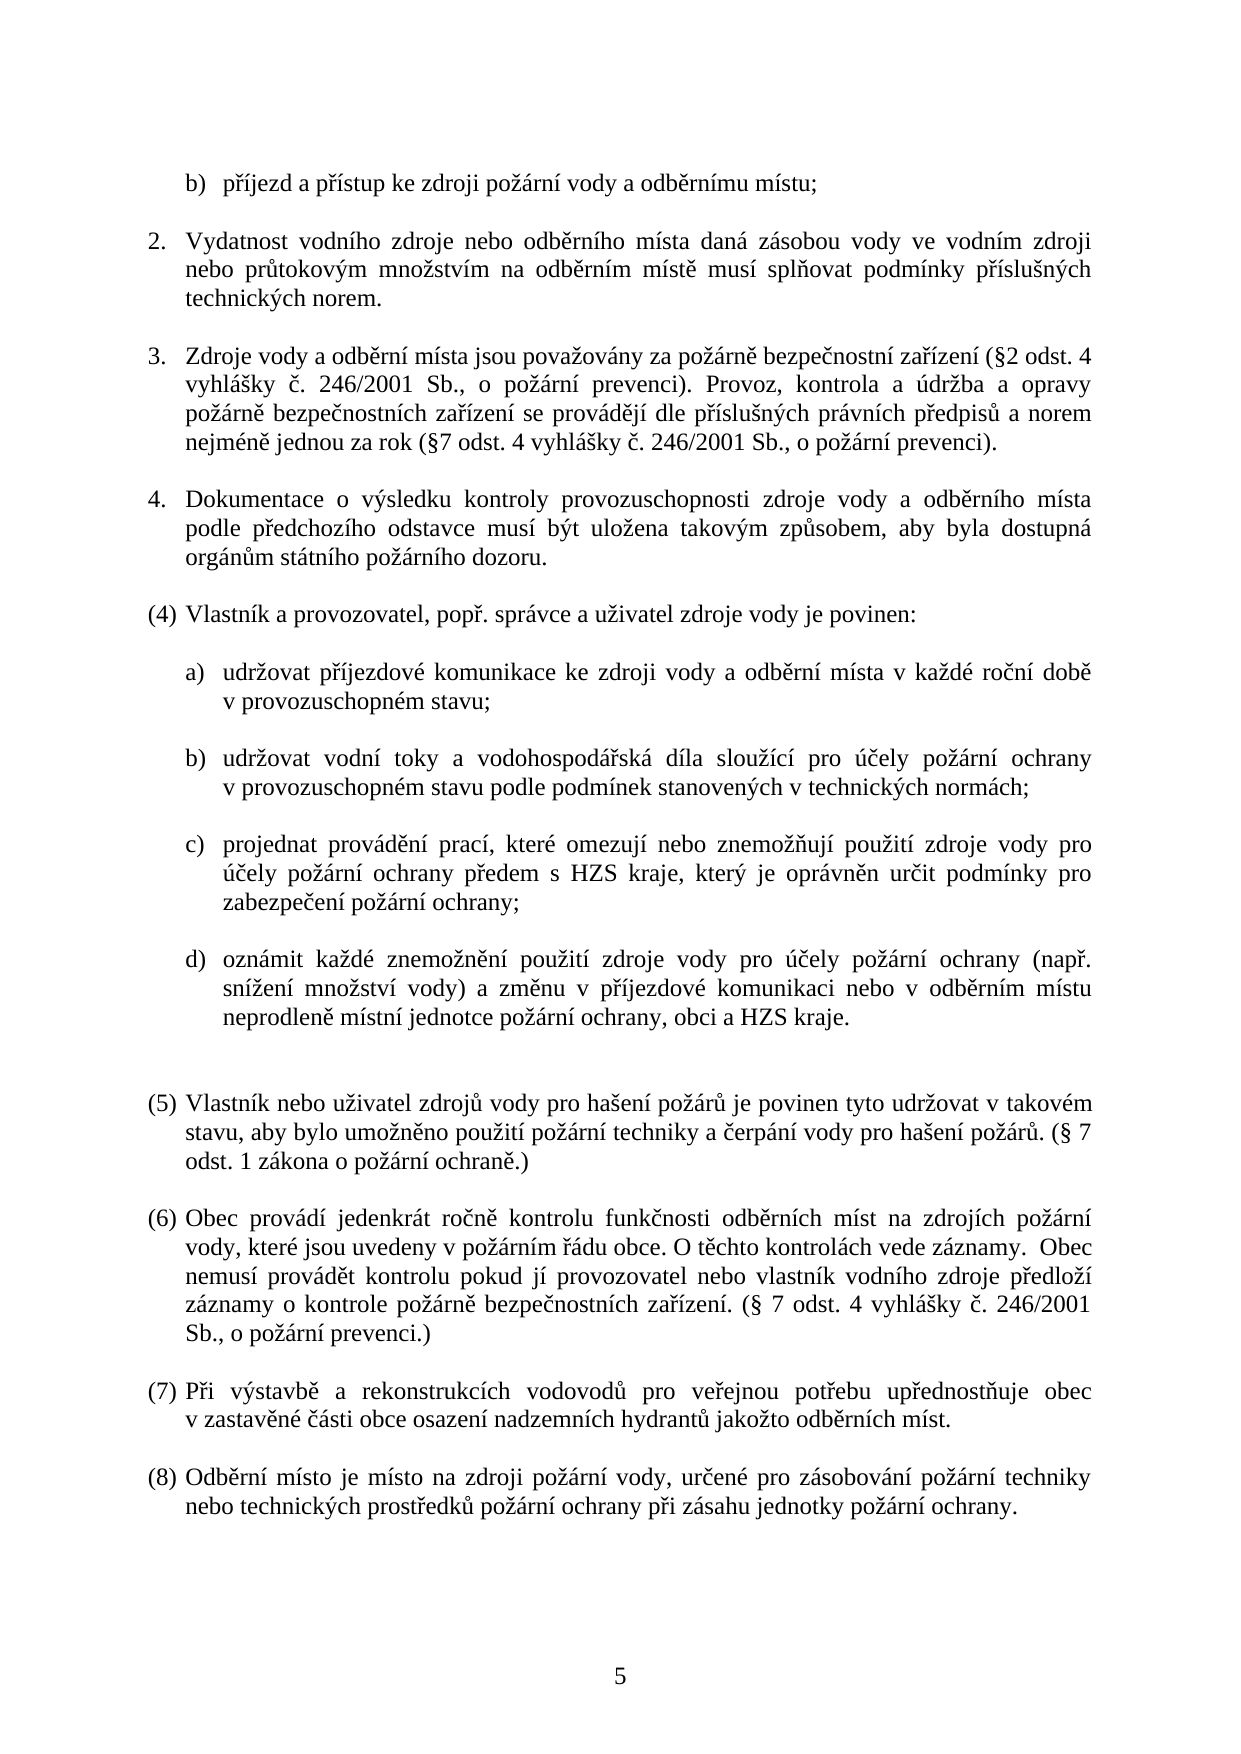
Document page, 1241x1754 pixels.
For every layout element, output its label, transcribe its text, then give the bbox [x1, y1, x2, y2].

list Vydatnost vodního zdroje nebo odběrního místa daná zásobou vody ve vodním zdroji nebo průtokovým množstvím na odběrním místě musí splňovat podmínky příslušných technických norem. [148, 226, 1092, 312]
list oznámit každé znemožnění použití zdroje vody pro účely požární ochrany (např. snížení množství vody) a změnu v příjezdové komunikaci nebo v odběrním místu neprodleně místní jednotce požární ochrany, obci a HZS kraje. [185, 944, 1092, 1031]
list udržovat vodní toky a vodohospodářská díla sloužící pro účely požární ochrany v provozuschopném stavu podle podmínek stanovených v technických normách; [185, 743, 1092, 801]
list udržovat příjezdové komunikace ke zdroji vody a odběrní místa v každé roční době v provozuschopném stavu; [185, 657, 1092, 714]
list příjezd a přístup ke zdroji požární vody a odběrnímu místu; [185, 168, 1092, 197]
list projednat provádění prací, které omezují nebo znemožňují použití zdroje vody pro účely požární ochrany předem s HZS kraje, který je oprávněn určit podmínky pro zabezpečení požární ochrany; [185, 829, 1092, 916]
list Vlastník a provozovatel, popř. správce a uživatel zdroje vody je povinen: [148, 599, 1092, 628]
list Při výstavbě a rekonstrukcích vodovodů pro veřejnou potřebu upřednostňuje obec v zastavěné části obce osazení nadzemních hydrantů jakožto odběrních míst. [148, 1376, 1092, 1433]
list Odběrní místo je místo na zdroji požární vody, určené pro zásobování požární techniky nebo technických prostředků požární ochrany při zásahu jednotky požární ochrany. [148, 1462, 1092, 1519]
list Zdroje vody a odběrní místa jsou považovány za požárně bezpečnostní zařízení (§2 odst. 4 vyhlášky č. 246/2001 Sb., o požární prevenci). Provoz, kontrola a údržba a opravy požárně bezpečnostních zařízení se provádějí dle příslušných právních předpisů a norem nejméně jednou za rok (§7 odst. 4 vyhlášky č. 246/2001 Sb., o požární prevenci). [148, 341, 1092, 456]
list Dokumentace o výsledku kontroly provozuschopnosti zdroje vody a odběrního místa podle předchozího odstavce musí být uložena takovým způsobem, aby byla dostupná orgánům státního požárního dozoru. [148, 484, 1092, 571]
list Vlastník nebo uživatel zdrojů vody pro hašení požárů je povinen tyto udržovat v takovém stavu, aby bylo umožněno použití požární techniky a čerpání vody pro hašení požárů. (§ 7 odst. 1 zákona o požární ochraně.) [148, 1088, 1092, 1174]
list Obec provádí jedenkrát ročně kontrolu funkčnosti odběrních míst na zdrojích požární vody, které jsou uvedeny v požárním řádu obce. O těchto kontrolách vede záznamy. Obec nemusí provádět kontrolu pokud jí provozovatel nebo vlastník vodního zdroje předloží záznamy o kontrole požárně bezpečnostních zařízení. (§ 7 odst. 4 vyhlášky č. 246/2001 Sb., o požární prevenci.) [148, 1203, 1092, 1347]
